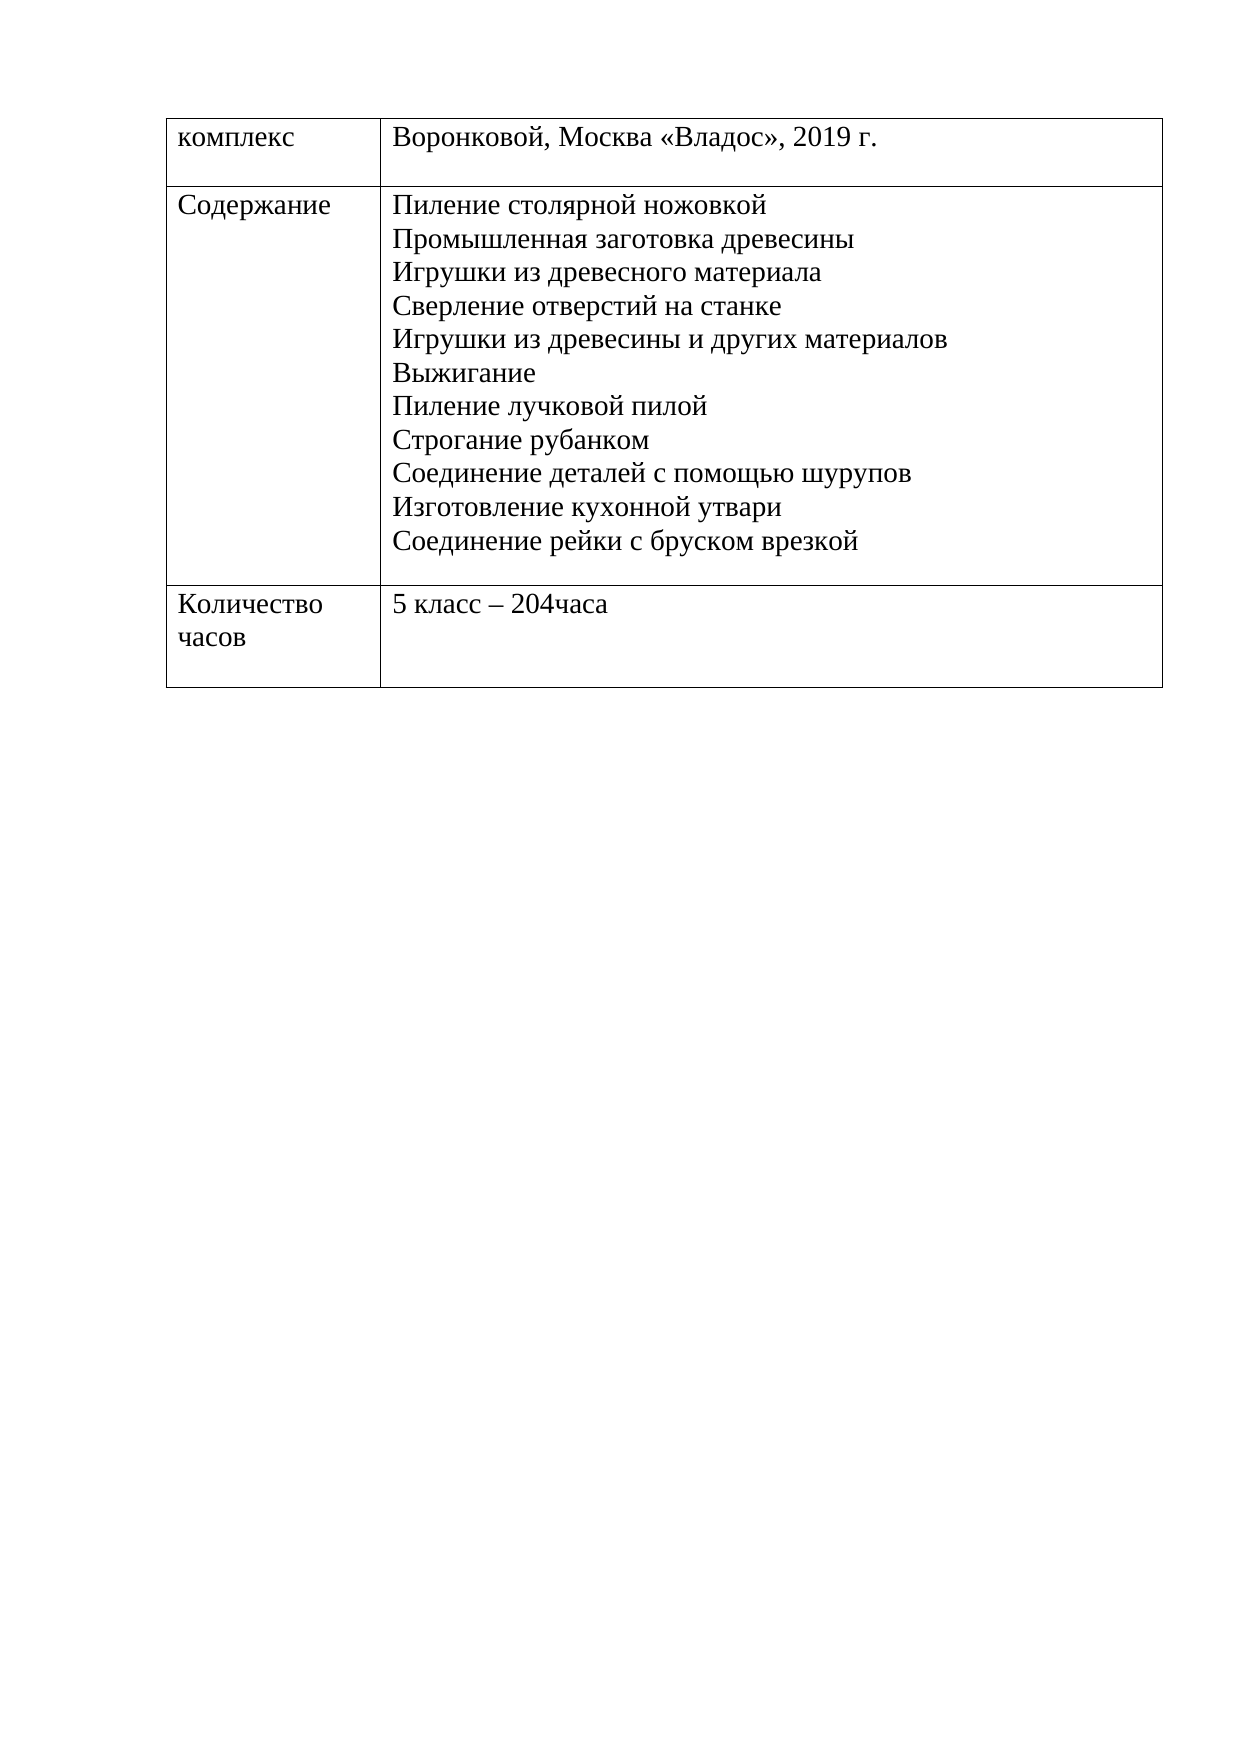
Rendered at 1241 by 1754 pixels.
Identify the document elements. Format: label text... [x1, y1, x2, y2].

table_cell Количество часов [167, 586, 380, 687]
table_cell Пиление столярной ножовкой Промышленная заготовка древесины Игрушки из древесного материала Сверление отверстий на станке Игрушки из древесины и других материалов Выжигание Пиление лучковой пилой Строгание рубанком Соединение деталей с помощью шурупов Изготовление кухонной утвари Соединение рейки с бруском врезкой [381, 187, 1162, 585]
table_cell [381, 119, 1162, 186]
table_cell 5 класс – 204часа [381, 586, 1162, 687]
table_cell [167, 119, 380, 186]
table_cell Содержание [167, 187, 380, 585]
